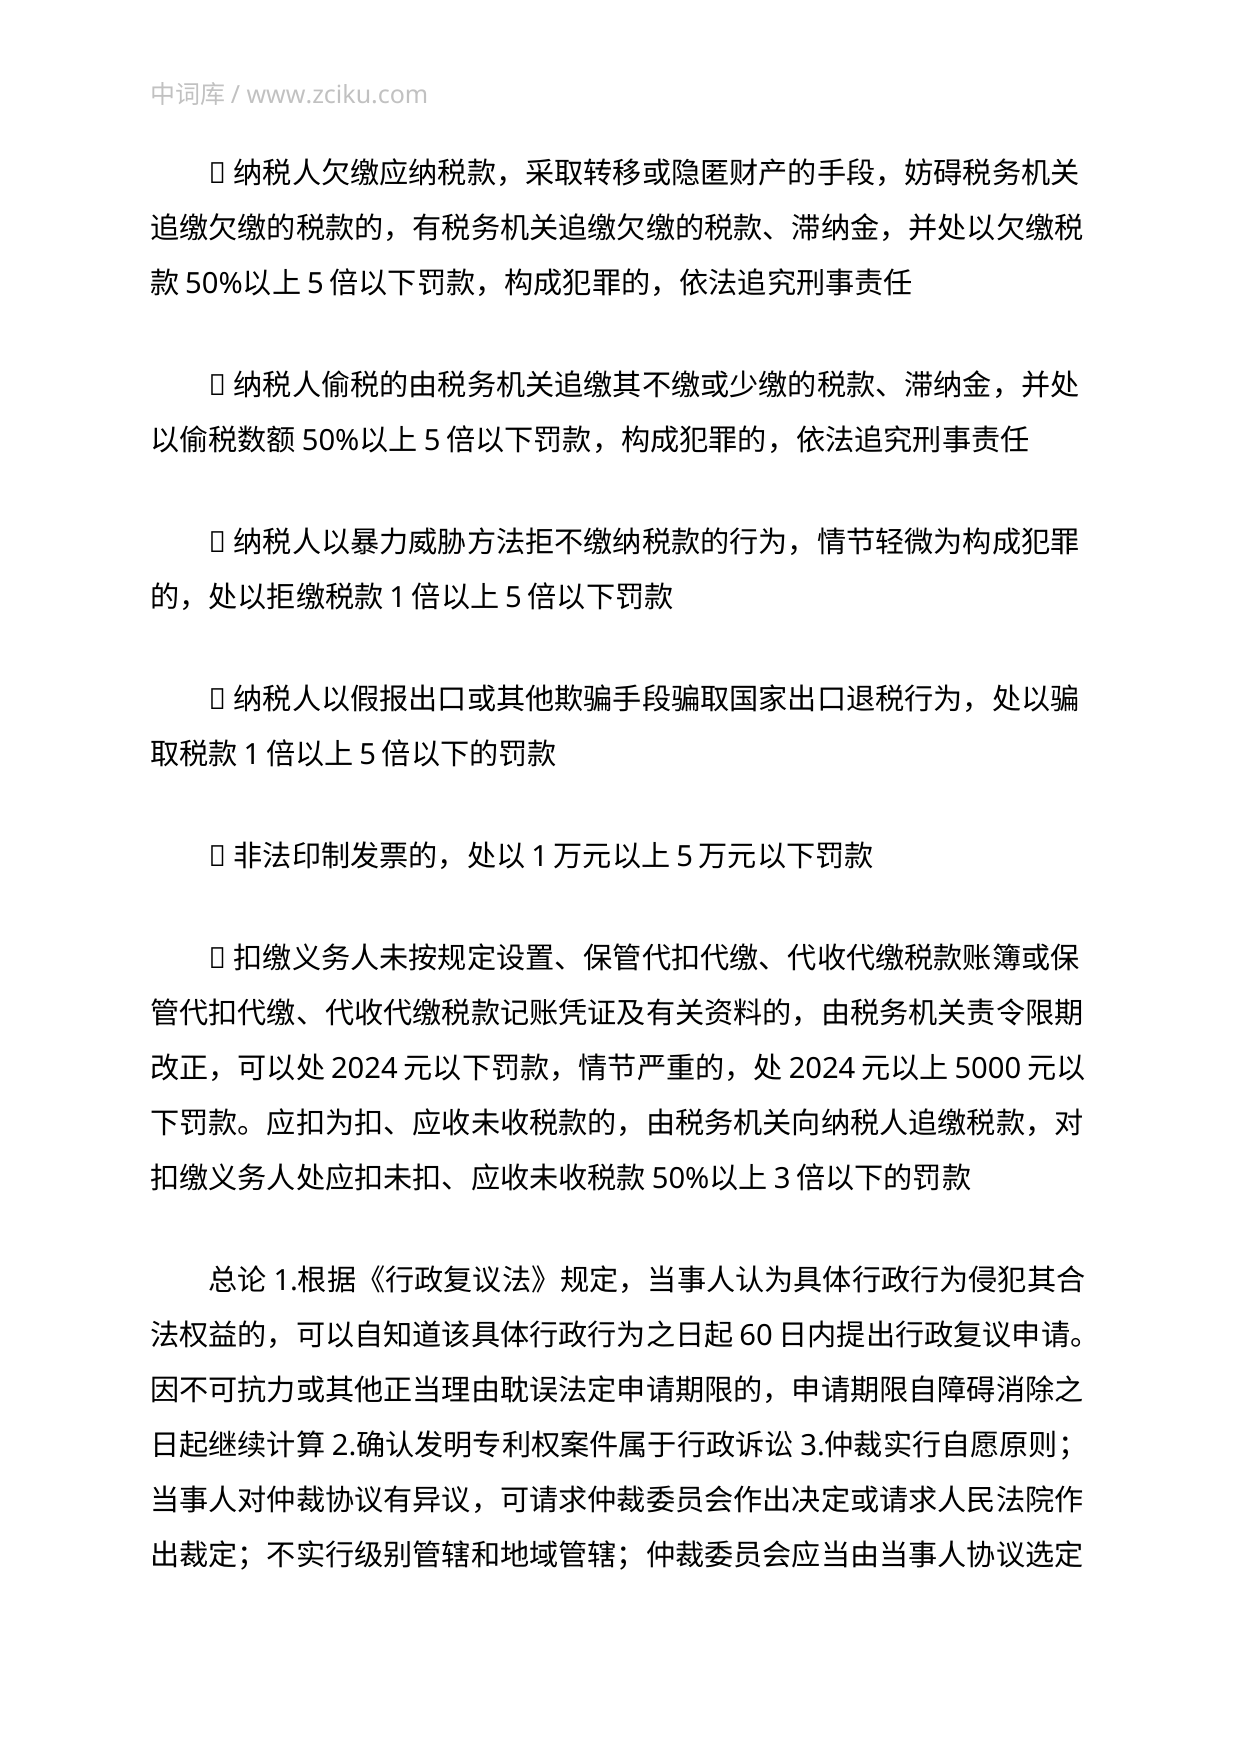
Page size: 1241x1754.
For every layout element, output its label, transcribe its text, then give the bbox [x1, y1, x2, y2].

text  纳税人以暴力威胁方法拒不缴纳税款的行为，情节轻微为构成犯罪的，处以拒缴税款1倍以上5倍以下罚款 [150, 519, 1090, 616]
text  扣缴义务人未按规定设置、保管代扣代缴、代收代缴税款账簿或保管代扣代缴、代收代缴税款记账凭证及有关资料的，由税务机关责令限期改正，可以处2024元以下罚款，情节严重的，处2024元以上5000元以下罚款。应扣为扣、应收未收税款的，由税务机关向纳税人追缴税款，对扣缴义务人处应扣未扣、应收未收税款50%以上3倍以下的罚款 [150, 935, 1090, 1197]
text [150, 1257, 1090, 1574]
text  纳税人偷税的由税务机关追缴其不缴或少缴的税款、滞纳金，并处以偷税数额50%以上5倍以下罚款，构成犯罪的，依法追究刑事责任 [150, 362, 1090, 459]
text  纳税人以假报出口或其他欺骗手段骗取国家出口退税行为，处以骗取税款1倍以上5倍以下的罚款 [150, 676, 1090, 773]
text  纳税人欠缴应纳税款，采取转移或隐匿财产的手段，妨碍税务机关追缴欠缴的税款的，有税务机关追缴欠缴的税款、滞纳金，并处以欠缴税款50%以上5倍以下罚款，构成犯罪的，依法追究刑事责任 [150, 150, 1090, 302]
text  非法印制发票的，处以1万元以上5万元以下罚款 [150, 833, 1090, 875]
